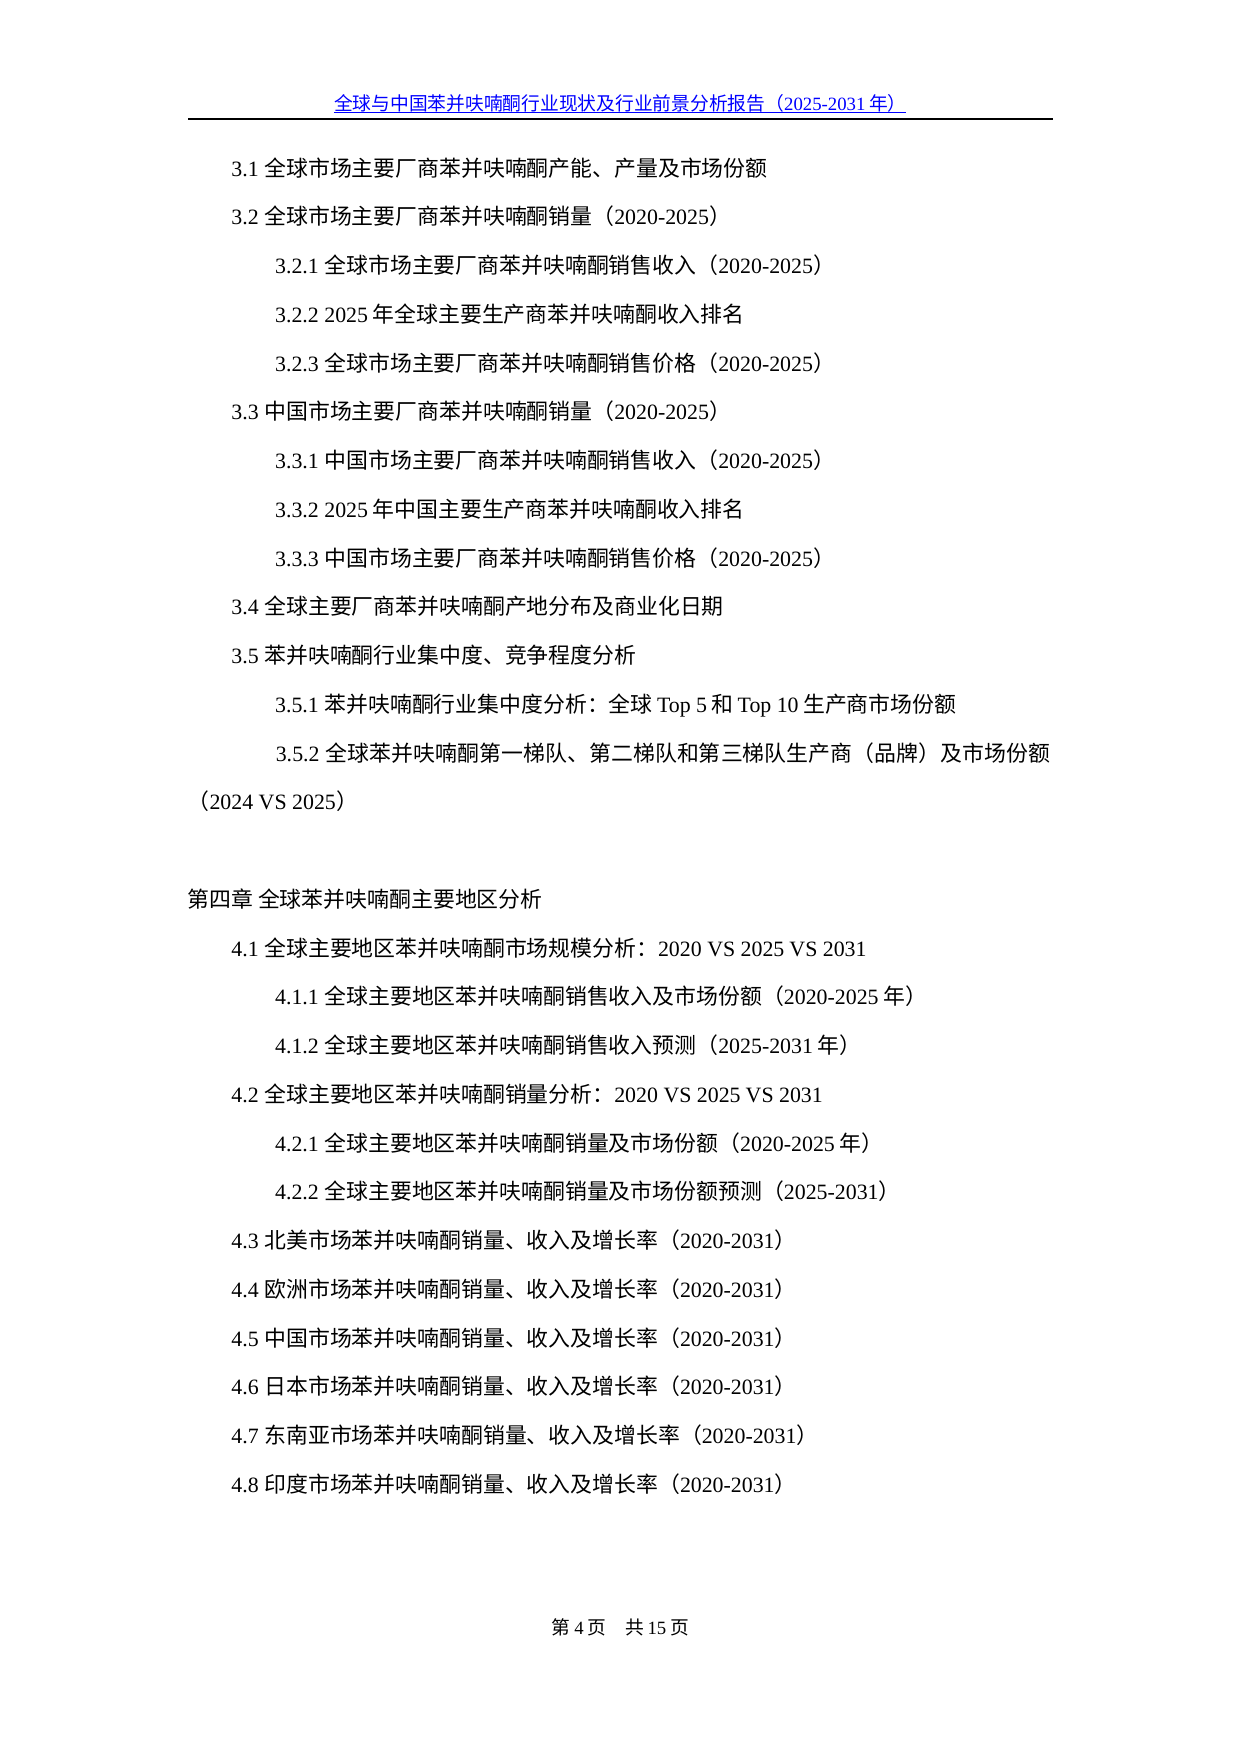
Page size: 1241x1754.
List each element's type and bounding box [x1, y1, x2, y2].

text [187, 150, 1053, 1499]
